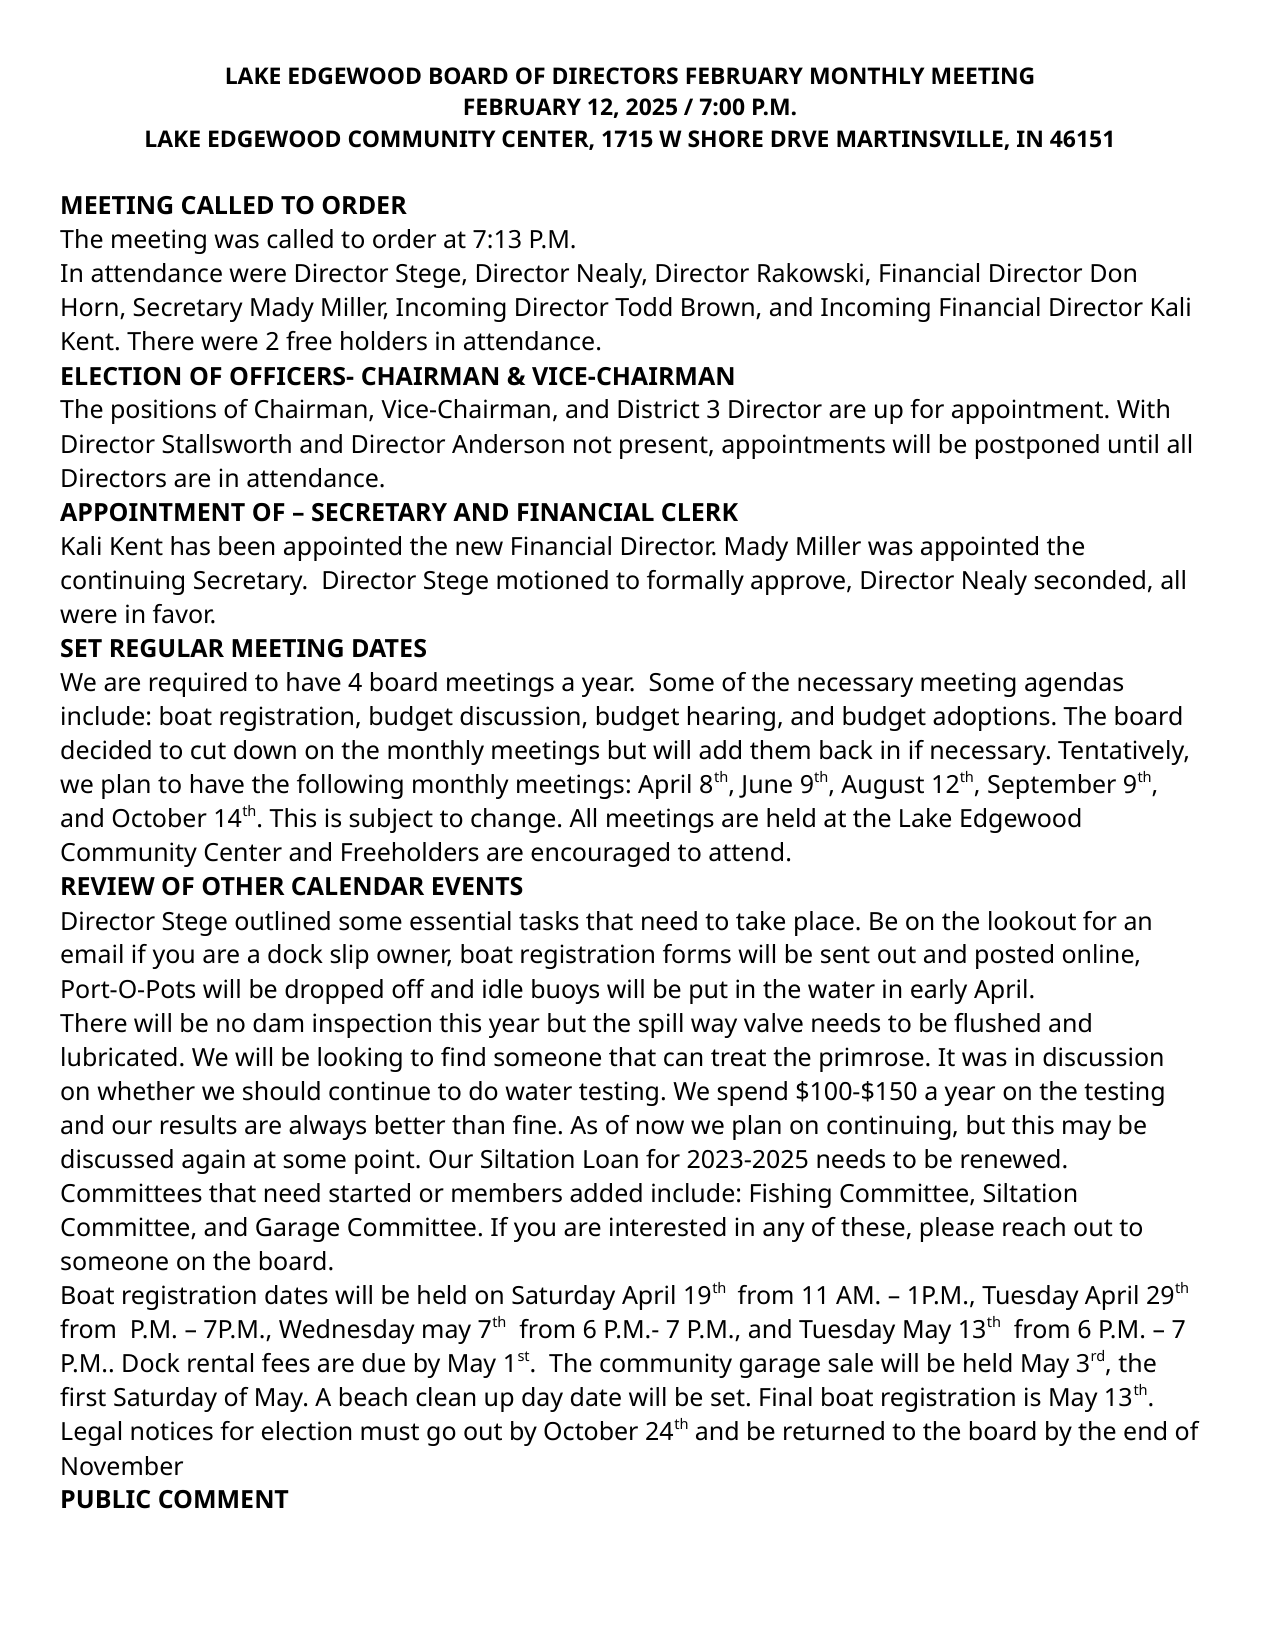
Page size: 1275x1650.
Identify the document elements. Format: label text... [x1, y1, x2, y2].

text PUBLIC COMMENT [60, 1482, 1200, 1516]
text SET REGULAR MEETING DATES [60, 631, 1200, 665]
text FEBRUARY 12, 2025 / 7:00 P.M. [60, 91, 1200, 122]
text The positions of Chairman, Vice-Chairman, and District 3 Director are up for appointment. With Director Stallsworth and Director Anderson not present, appointments will be postponed until all Directors are in attendance. [60, 392, 1200, 494]
text MEETING CALLED TO ORDER [60, 188, 1200, 222]
text ELECTION OF OFFICERS- CHAIRMAN & VICE-CHAIRMAN [60, 358, 1200, 392]
text We are required to have 4 board meetings a year. Some of the necessary meeting agendas include: boat registration, budget discussion, budget hearing, and budget adoptions. The board decided to cut down on the monthly meetings but will add them back in if necessary. Tentatively, we plan to have the following monthly meetings: April 8th, June 9th, August 12th, September 9th, and October 14th. This is subject to change. All meetings are held at the Lake Edgewood Community Center and Freeholders are encouraged to attend. [60, 665, 1200, 869]
text There will be no dam inspection this year but the spill way valve needs to be flushed and lubricated. We will be looking to find someone that can treat the primrose. It was in discussion on whether we should continue to do water testing. We spend $100-$150 a year on the testing and our results are always better than fine. As of now we plan on continuing, but this may be discussed again at some point. Our Siltation Loan for 2023-2025 needs to be renewed. Committees that need started or members added include: Fishing Committee, Siltation Committee, and Garage Committee. If you are interested in any of these, please reach out to someone on the board. [60, 1005, 1200, 1278]
text LAKE EDGEWOOD COMMUNITY CENTER, 1715 W SHORE DRVE MARTINSVILLE, IN 46151 [60, 122, 1200, 154]
text The meeting was called to order at 7:13 P.M. [60, 222, 1200, 256]
text APPOINTMENT OF – SECRETARY AND FINANCIAL CLERK [60, 494, 1200, 528]
text LAKE EDGEWOOD BOARD OF DIRECTORS FEBRUARY MONTHLY MEETING [60, 60, 1200, 91]
text Boat registration dates will be held on Saturday April 19th from 11 AM. – 1P.M., Tuesday April 29th from P.M. – 7P.M., Wednesday may 7th from 6 P.M.- 7 P.M., and Tuesday May 13th from 6 P.M. – 7 P.M.. Dock rental fees are due by May 1st. The community garage sale will be held May 3rd, the first Saturday of May. A beach clean up day date will be set. Final boat registration is May 13th. Legal notices for election must go out by October 24th and be returned to the board by the end of November [60, 1278, 1200, 1482]
text In attendance were Director Stege, Director Nealy, Director Rakowski, Financial Director Don Horn, Secretary Mady Miller, Incoming Director Todd Brown, and Incoming Financial Director Kali Kent. There were 2 free holders in attendance. [60, 256, 1200, 358]
text Kali Kent has been appointed the new Financial Director. Mady Miller was appointed the continuing Secretary. Director Stege motioned to formally approve, Director Nealy seconded, all were in favor. [60, 528, 1200, 631]
text REVIEW OF OTHER CALENDAR EVENTS [60, 869, 1200, 903]
text Director Stege outlined some essential tasks that need to take place. Be on the lookout for an email if you are a dock slip owner, boat registration forms will be sent out and posted online, Port-O-Pots will be dropped off and idle buoys will be put in the water in early April. [60, 903, 1200, 1005]
